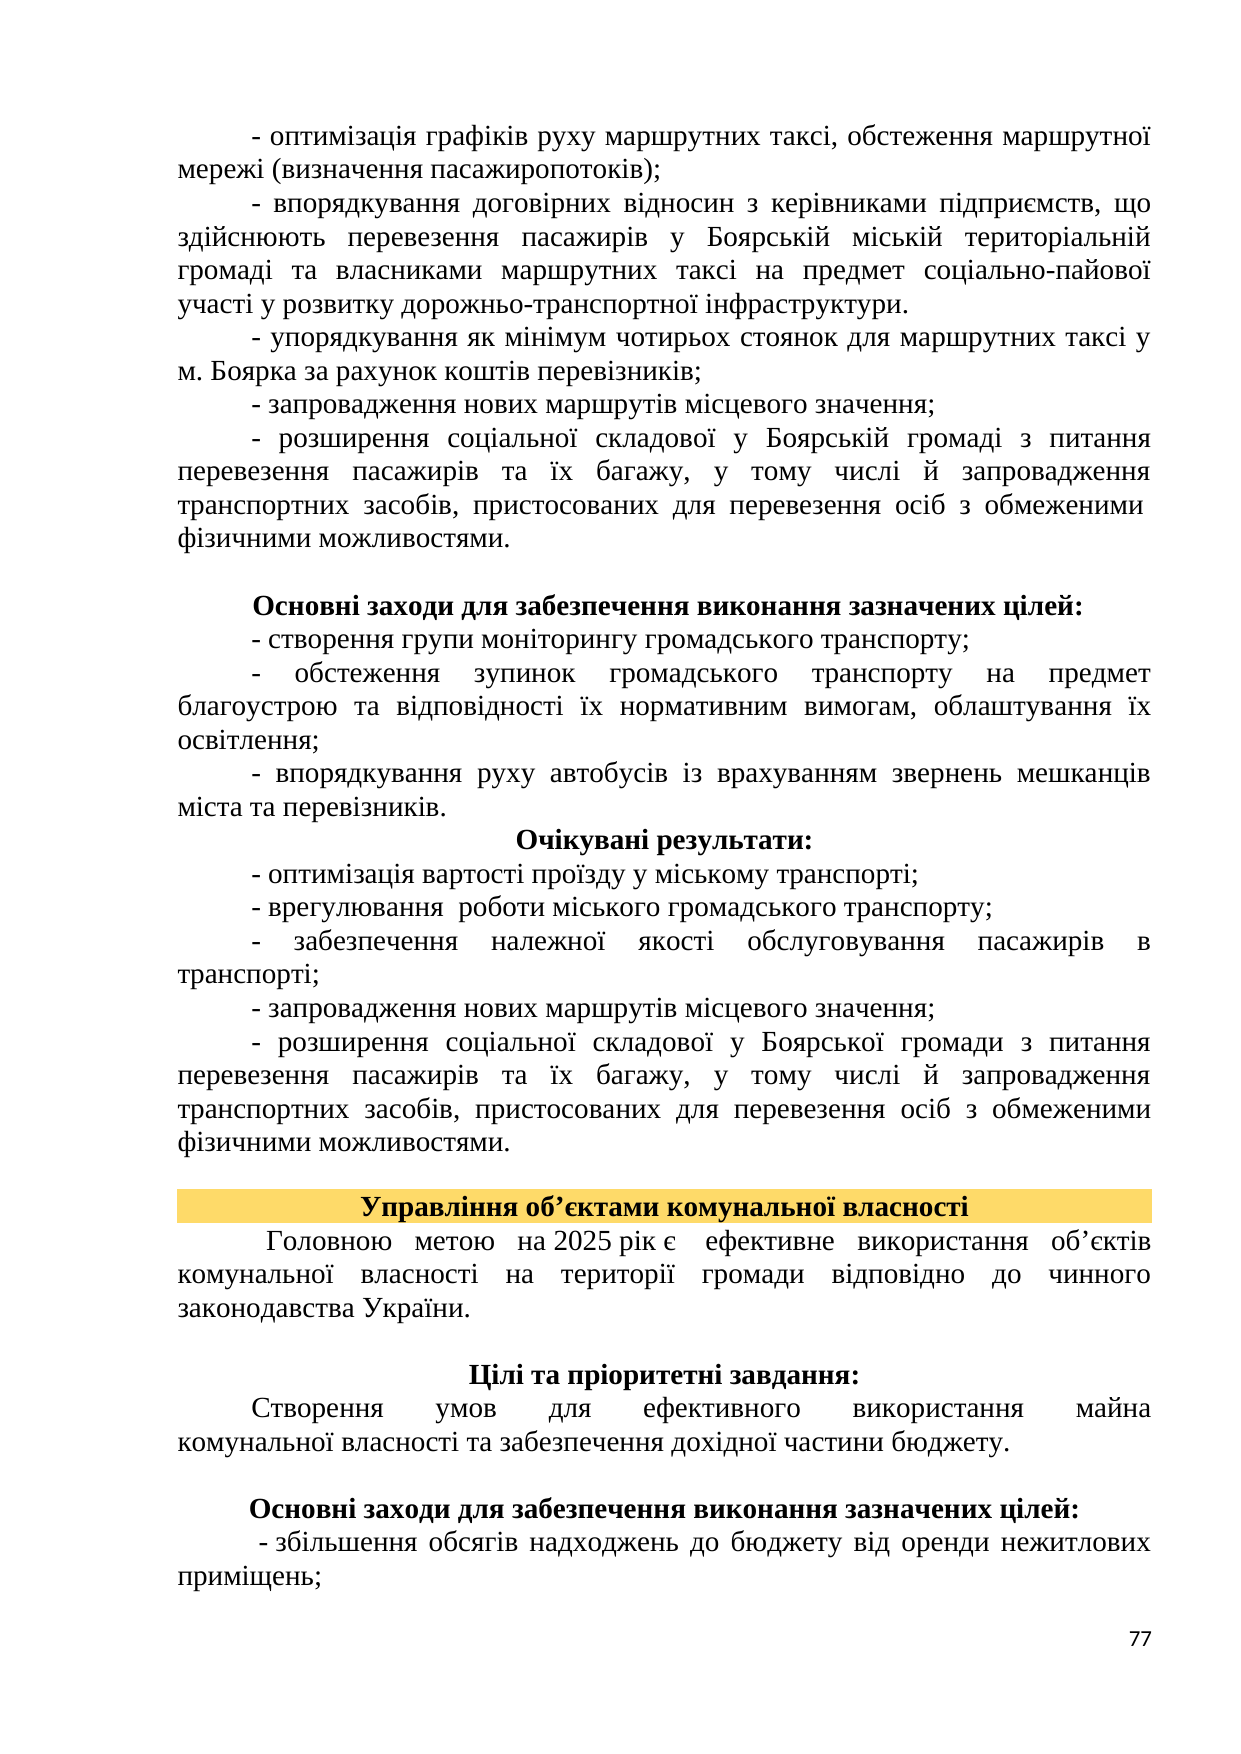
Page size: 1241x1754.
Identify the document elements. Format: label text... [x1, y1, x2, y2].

text - впорядкування руху автобусів із врахуванням звернень мешканців міста та перевізників. [177, 755, 1152, 822]
text - оптимізація графіків руху маршрутних таксі, обстеження маршрутної мережі (визначення пасажиропотоків); [177, 118, 1152, 185]
text Основні заходи для забезпечення виконання зазначених цілей: [177, 1491, 1152, 1524]
text - створення групи моніторингу громадського транспорту; [177, 621, 1152, 655]
text - упорядкування як мінімум чотирьох стоянок для маршрутних таксі у м. Боярка за рахунок коштів перевізників; [177, 319, 1152, 386]
text Управління об’єктами комунальної власності [177, 1189, 1152, 1223]
text - врегулювання роботи міського громадського транспорту; [177, 889, 1152, 923]
text Цілі та пріоритетні завдання: [177, 1357, 1152, 1390]
text - забезпечення належної якості обслуговування пасажирів в транспорті; [177, 923, 1152, 990]
text - впорядкування договірних відносин з керівниками підприємств, що здійснюють перевезення пасажирів у Боярській міській територіальній громаді та власниками маршрутних таксі на предмет соціально-пайової участі у розвитку дорожньо-транспортної інфраструктури. [177, 185, 1152, 319]
text - розширення соціальної складової у Боярській громаді з питання перевезення пасажирів та їх багажу, у тому числі й запровадження транспортних засобів, пристосованих для перевезення осіб з обмеженими фізичними можливостями. [177, 420, 1152, 554]
text Створення умов для ефективного використання майна комунальної власності та забезпечення дохідної частини бюджету. [177, 1390, 1152, 1457]
text Очікувані результати: [177, 822, 1152, 856]
text - запровадження нових маршрутів місцевого значення; [177, 386, 1152, 420]
text - збільшення обсягів надходжень до бюджету від оренди нежитлових приміщень; [177, 1524, 1152, 1592]
text - запровадження нових маршрутів місцевого значення; [177, 990, 1152, 1024]
text - оптимізація вартості проїзду у міському транспорті; [177, 856, 1152, 889]
text Основні заходи для забезпечення виконання зазначених цілей: [177, 588, 1152, 621]
text - обстеження зупинок громадського транспорту на предмет благоустрою та відповідності їх нормативним вимогам, облаштування їх освітлення; [177, 655, 1152, 755]
text Головною метою на 2025 рік є ефективне використання об’єктів комунальної власності на території громади відповідно до чинного законодавства України. [177, 1223, 1152, 1323]
text - розширення соціальної складової у Боярської громади з питання перевезення пасажирів та їх багажу, у тому числі й запровадження транспортних засобів, пристосованих для перевезення осіб з обмеженими фізичними можливостями. [177, 1024, 1152, 1158]
